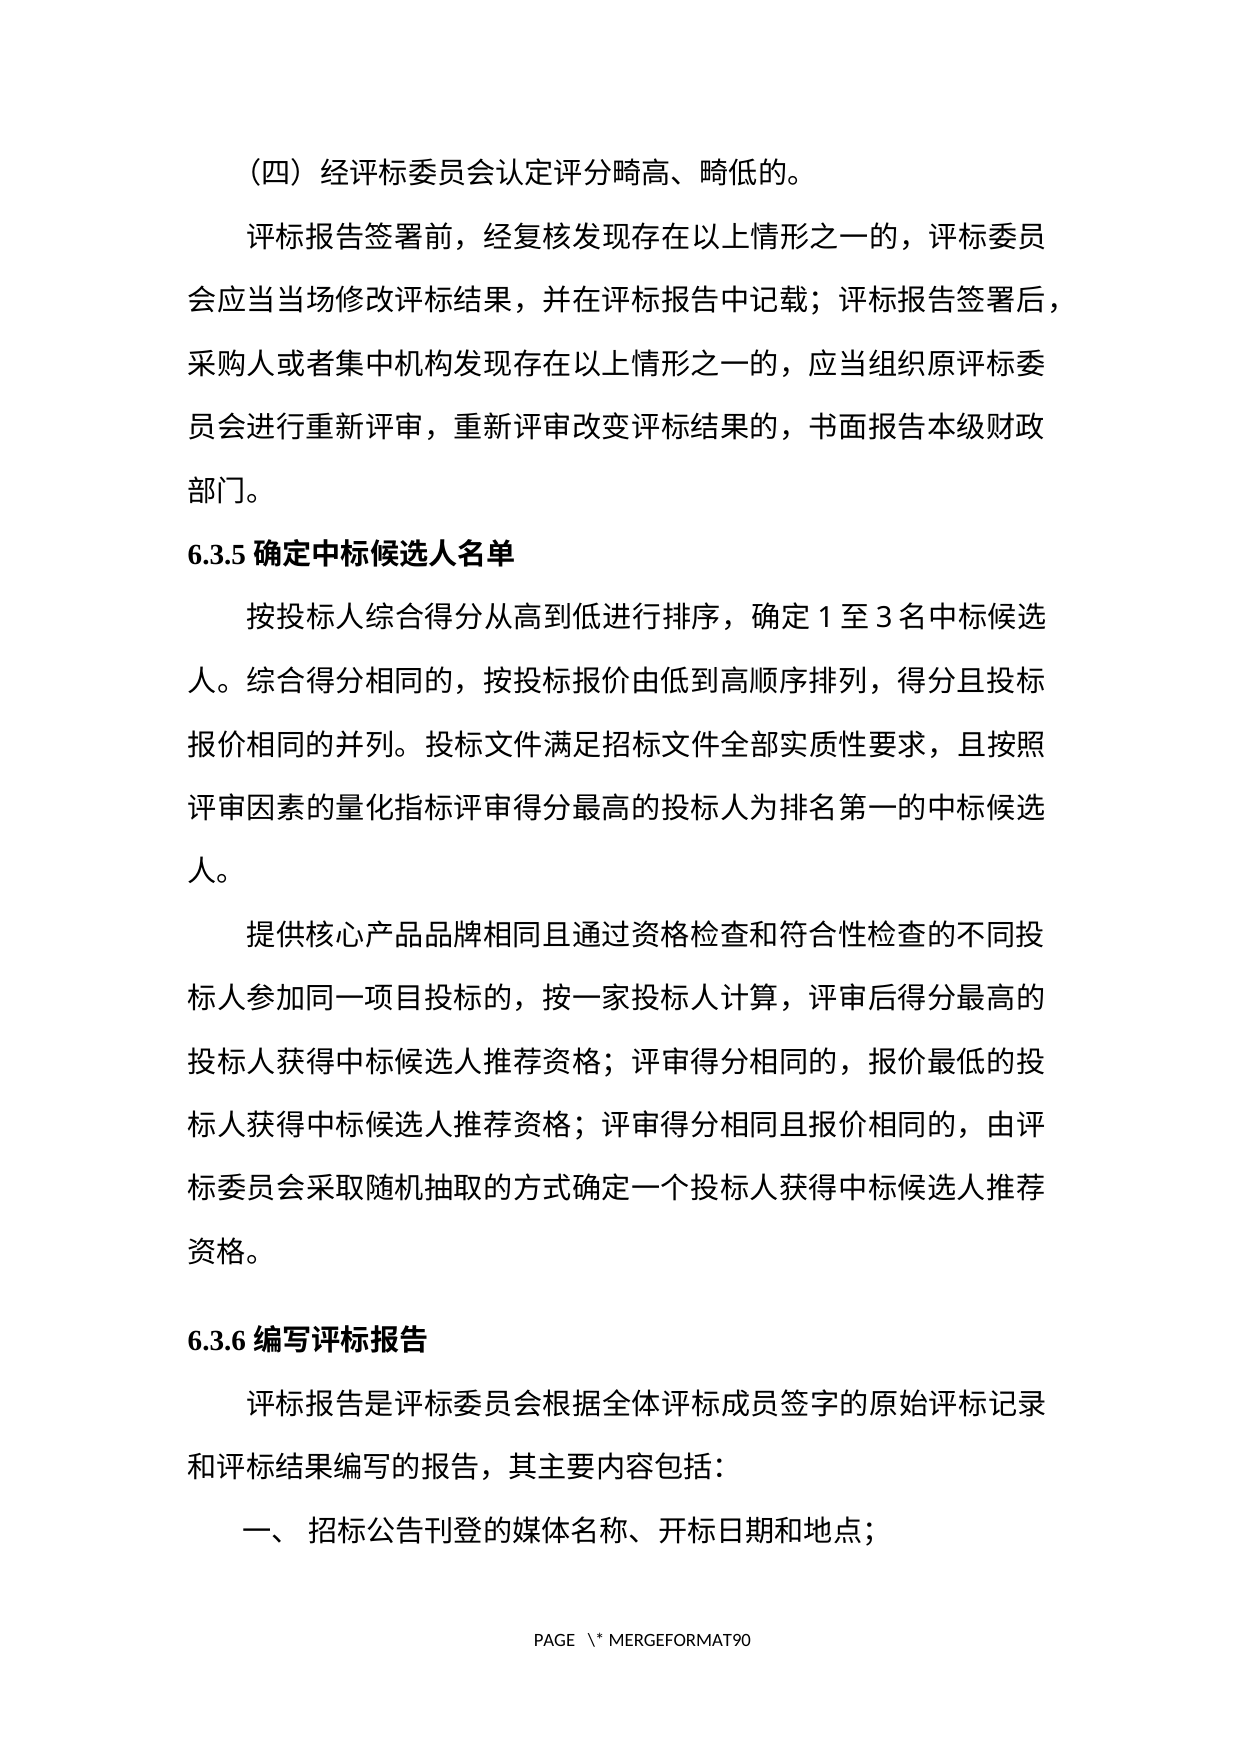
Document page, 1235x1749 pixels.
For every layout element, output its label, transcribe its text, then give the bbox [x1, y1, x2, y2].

list 确定中标候选人名单 [187, 531, 1047, 573]
list 编写评标报告 [187, 1317, 1047, 1359]
text 按投标人综合得分从高到低进行排序，确定1至3名中标候选人。综合得分相同的，按投标报价由低到高顺序排列，得分且投标报价相同的并列。投标文件满足招标文件全部实质性要求，且按照评审因素的量化指标评审得分最高的投标人为排名第一的中标候选人。 [187, 594, 1047, 890]
text 评标报告签署前，经复核发现存在以上情形之一的，评标委员会应当当场修改评标结果，并在评标报告中记载；评标报告签署后，采购人或者集中机构发现存在以上情形之一的，应当组织原评标委员会进行重新评审，重新评审改变评标结果的，书面报告本级财政部门。 [187, 213, 1047, 509]
text 提供核心产品品牌相同且通过资格检查和符合性检查的不同投标人参加同一项目投标的，按一家投标人计算，评审后得分最高的投标人获得中标候选人推荐资格；评审得分相同的，报价最低的投标人获得中标候选人推荐资格；评审得分相同且报价相同的，由评标委员会采取随机抽取的方式确定一个投标人获得中标候选人推荐资格。 [187, 911, 1047, 1271]
list 招标公告刊登的媒体名称、开标日期和地点； [187, 1507, 1047, 1549]
list 经评标委员会认定评分畸高、畸低的。 [187, 150, 1047, 192]
text 评标报告是评标委员会根据全体评标成员签字的原始评标记录和评标结果编写的报告，其主要内容包括： [187, 1380, 1047, 1486]
